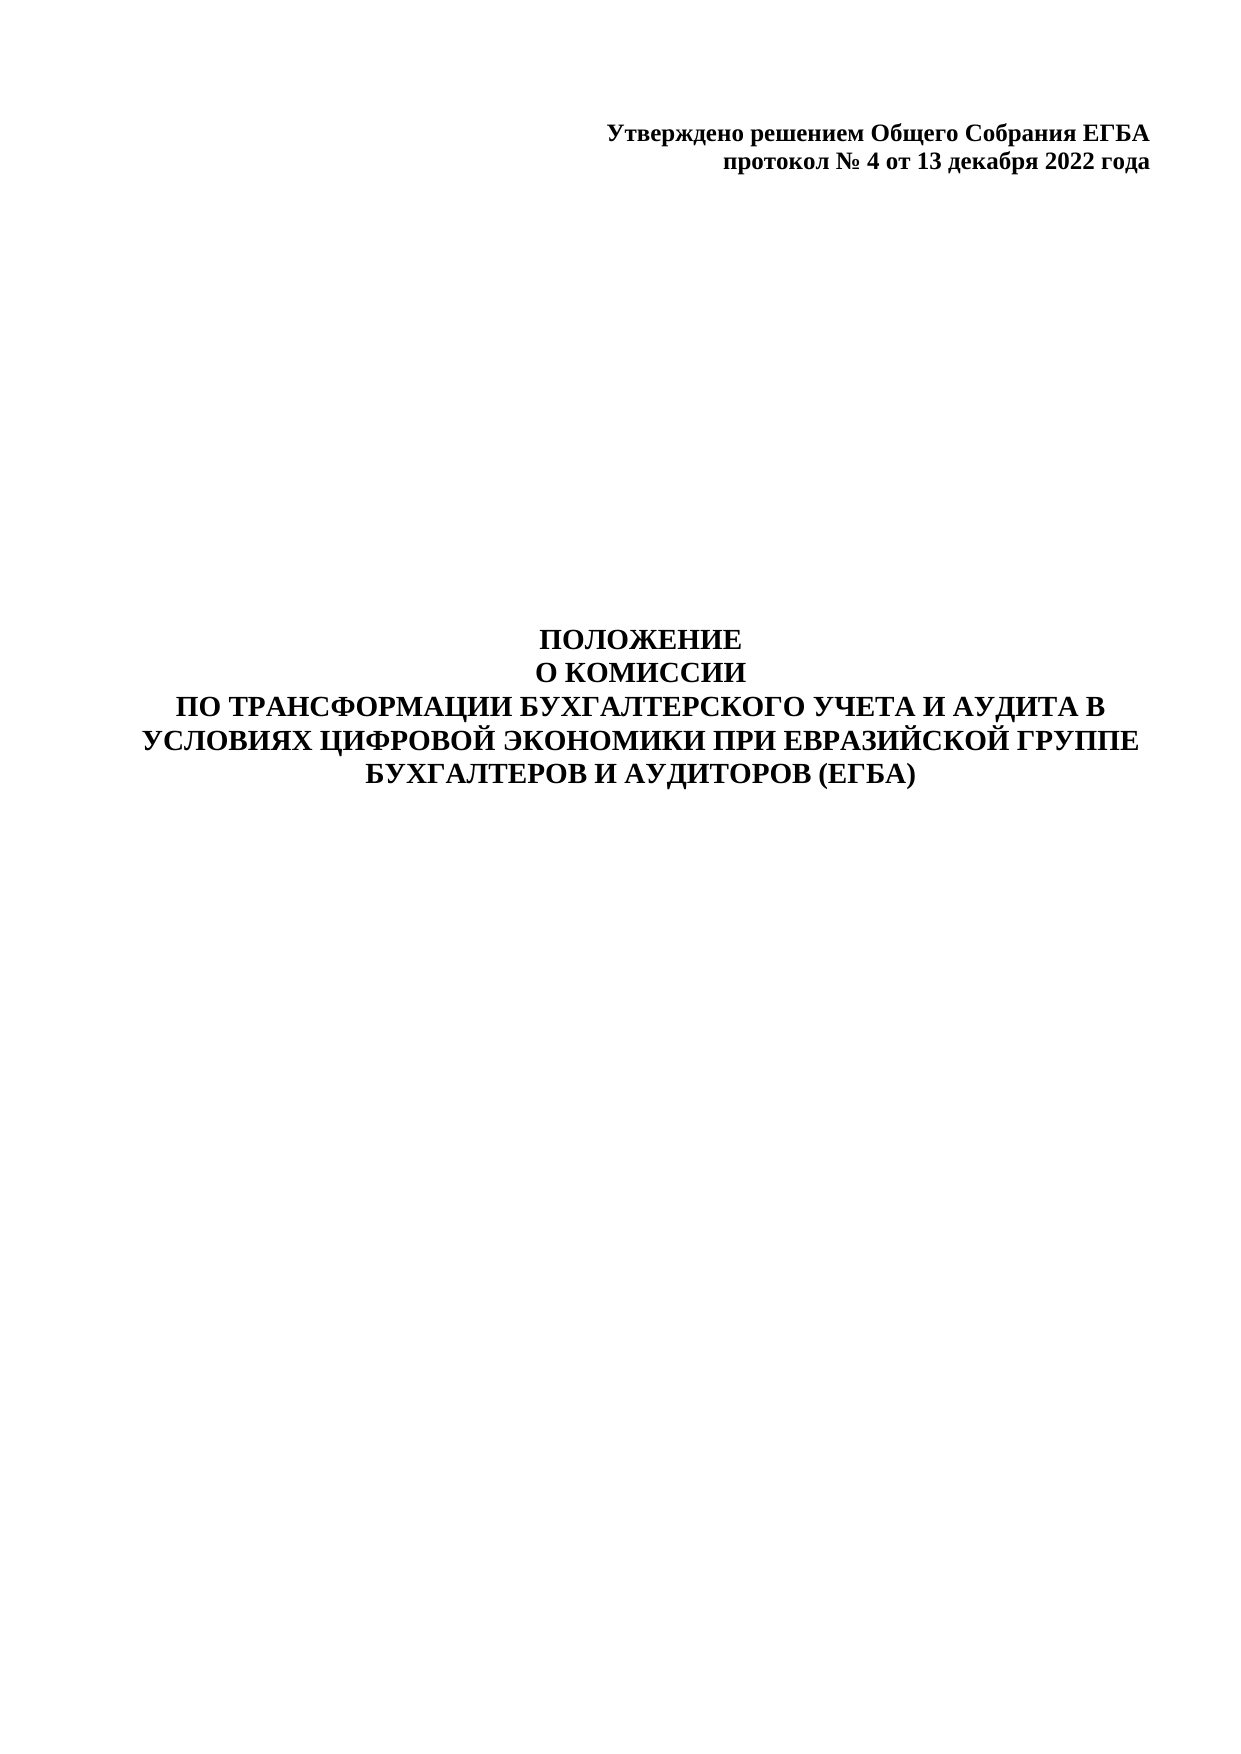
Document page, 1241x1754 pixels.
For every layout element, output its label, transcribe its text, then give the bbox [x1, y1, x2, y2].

text протокол № 4 от 13 декабря 2022 года [131, 146, 1150, 175]
text ПО ТРАНСФОРМАЦИИ БУХГАЛТЕРСКОГО УЧЕТА И АУДИТА В УСЛОВИЯХ ЦИФРОВОЙ ЭКОНОМИКИ ПРИ ЕВРАЗИЙСКОЙ ГРУППЕ БУХГАЛТЕРОВ И АУДИТОРОВ (ЕГБА) [131, 689, 1150, 790]
text Утверждено решением Общего Собрания ЕГБА [131, 94, 1150, 146]
text ПОЛОЖЕНИЕ [131, 622, 1150, 656]
text О КОМИССИИ [131, 656, 1150, 689]
